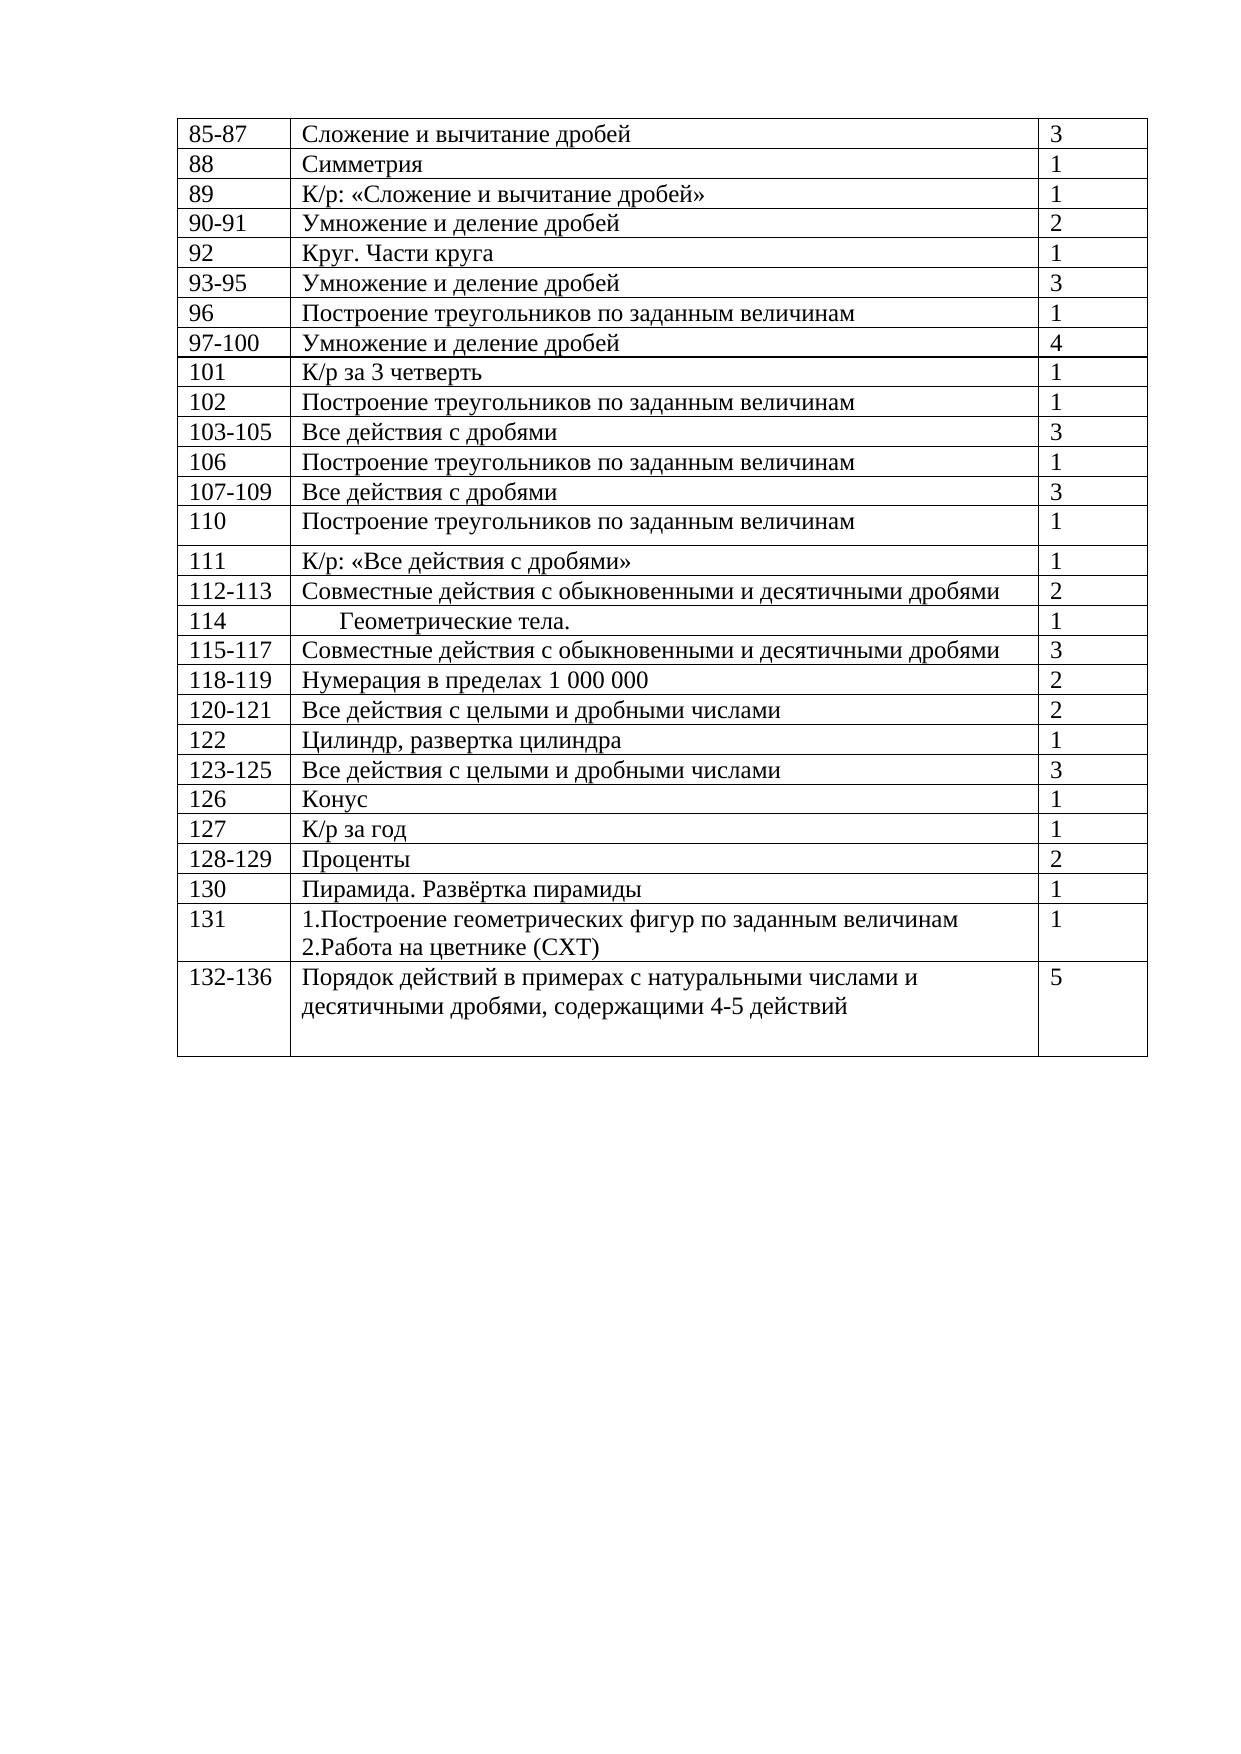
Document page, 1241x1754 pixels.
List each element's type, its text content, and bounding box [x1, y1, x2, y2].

table_cell Все действия с целыми и дробными числами [291, 755, 1038, 783]
table_cell 120-121 [178, 695, 290, 724]
table_cell Все действия с дробями [291, 477, 1038, 505]
table_cell 89 [178, 179, 290, 207]
table_cell 1 [1039, 238, 1147, 267]
table_cell Построение треугольников по заданным величинам [291, 387, 1038, 416]
table_cell Цилиндр, развертка цилиндра [291, 725, 1038, 754]
table_cell 1 [1039, 874, 1147, 903]
table_cell Умножение и деление дробей [291, 328, 1038, 356]
table_cell Построение треугольников по заданным величинам [291, 506, 1038, 545]
table_cell 127 [178, 814, 290, 843]
table_cell 101 [178, 358, 290, 386]
table_cell 92 [178, 238, 290, 267]
table_cell Построение треугольников по заданным величинам [291, 298, 1038, 327]
table_cell 123-125 [178, 755, 290, 783]
table_cell 131 [178, 904, 290, 961]
table_cell Построение треугольников по заданным величинам [291, 447, 1038, 476]
table_cell Круг. Части круга [291, 238, 1038, 267]
table_cell 107-109 [178, 477, 290, 505]
table_cell 130 [178, 874, 290, 903]
table_cell 88 [178, 149, 290, 178]
table_cell 122 [178, 725, 290, 754]
table_cell Нумерация в пределах 1 000 000 [291, 665, 1038, 694]
table_cell 118-119 [178, 665, 290, 694]
table_cell 1 [1039, 606, 1147, 634]
table_cell 1 [1039, 506, 1147, 545]
table_cell Геометрические тела. [291, 606, 1038, 634]
table_cell Симметрия [291, 149, 1038, 178]
table_cell Все действия с целыми и дробными числами [291, 695, 1038, 724]
table_cell 112-113 [178, 576, 290, 605]
table_cell Пирамида. Развёртка пирамиды [291, 874, 1038, 903]
table_cell 2 [1039, 665, 1147, 694]
table_cell Порядок действий в примерах с натуральными числами и десятичными дробями, содержащими 4-5 действий [291, 962, 1038, 1056]
table_cell К/р за год [291, 814, 1038, 843]
table_cell 1 [1039, 358, 1147, 386]
table_cell 3 [1039, 477, 1147, 505]
table_cell 5 [1039, 962, 1147, 1056]
table_cell 90-91 [178, 209, 290, 237]
table_cell 93-95 [178, 268, 290, 297]
table_cell 1.Построение геометрических фигур по заданным величинам 2.Работа на цветнике (СХТ) [291, 904, 1038, 961]
table_cell К/р за 3 четверть [291, 358, 1038, 386]
table_cell Умножение и деление дробей [291, 209, 1038, 237]
table_cell 111 [178, 546, 290, 575]
table_cell К/р: «Все действия с дробями» [291, 546, 1038, 575]
table_cell 85-87 [178, 119, 290, 148]
table_cell Умножение и деление дробей [291, 268, 1038, 297]
table_cell 102 [178, 387, 290, 416]
table_cell 106 [178, 447, 290, 476]
table_cell 103-105 [178, 417, 290, 446]
table_cell 2 [1039, 844, 1147, 873]
table_cell Совместные действия с обыкновенными и десятичными дробями [291, 576, 1038, 605]
table_cell 126 [178, 785, 290, 813]
table_cell К/р: «Сложение и вычитание дробей» [291, 179, 1038, 207]
table_cell 3 [1039, 636, 1147, 664]
table_cell 2 [1039, 209, 1147, 237]
table_cell 1 [1039, 149, 1147, 178]
table_cell 128-129 [178, 844, 290, 873]
table_cell 1 [1039, 387, 1147, 416]
table_cell 115-117 [178, 636, 290, 664]
table_cell 1 [1039, 814, 1147, 843]
table_cell Все действия с дробями [291, 417, 1038, 446]
table_cell 2 [1039, 695, 1147, 724]
table_cell 1 [1039, 447, 1147, 476]
table_cell 3 [1039, 417, 1147, 446]
table_cell 132-136 [178, 962, 290, 1056]
table_cell Сложение и вычитание дробей [291, 119, 1038, 148]
table_cell 2 [1039, 576, 1147, 605]
table_cell 96 [178, 298, 290, 327]
table_cell 97-100 [178, 328, 290, 356]
table_cell 3 [1039, 268, 1147, 297]
table_cell 1 [1039, 904, 1147, 961]
table_cell 1 [1039, 725, 1147, 754]
table_cell 4 [1039, 328, 1147, 356]
table_cell Конус [291, 785, 1038, 813]
table_cell 1 [1039, 179, 1147, 207]
table_cell 1 [1039, 298, 1147, 327]
table_cell 3 [1039, 119, 1147, 148]
table_cell Проценты [291, 844, 1038, 873]
table_cell 1 [1039, 546, 1147, 575]
table_cell 114 [178, 606, 290, 634]
table_cell 1 [1039, 785, 1147, 813]
table_cell Совместные действия с обыкновенными и десятичными дробями [291, 636, 1038, 664]
table_cell 3 [1039, 755, 1147, 783]
table_cell 110 [178, 506, 290, 545]
